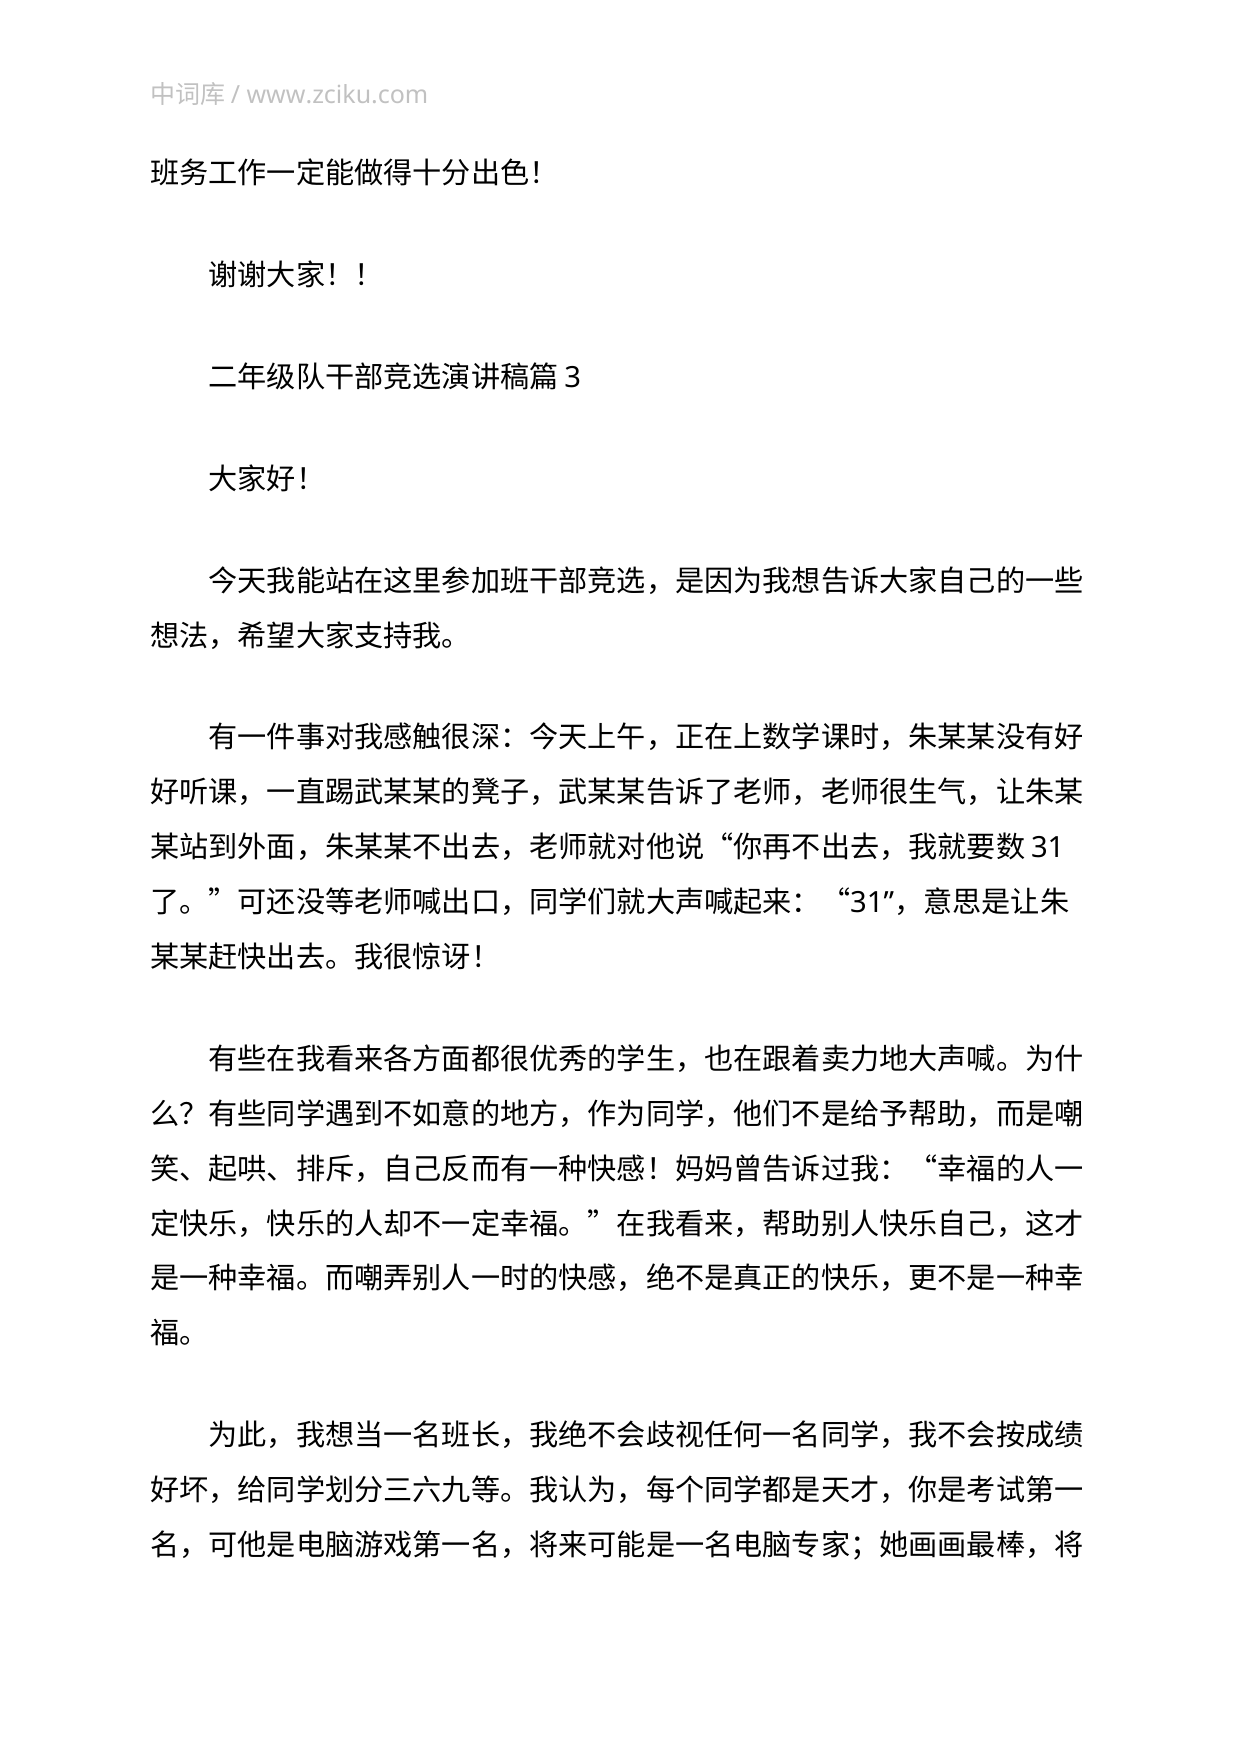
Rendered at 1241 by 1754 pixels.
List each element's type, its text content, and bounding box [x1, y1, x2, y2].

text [150, 150, 1090, 192]
text 谢谢大家！！ [150, 252, 1090, 294]
text 有些在我看来各方面都很优秀的学生，也在跟着卖力地大声喊。为什么？有些同学遇到不如意的地方，作为同学，他们不是给予帮助，而是嘲笑、起哄、排斥，自己反而有一种快感！妈妈曾告诉过我：“幸福的人一定快乐，快乐的人却不一定幸福。”在我看来，帮助别人快乐自己，这才是一种幸福。而嘲弄别人一时的快感，绝不是真正的快乐，更不是一种幸福。 [150, 1036, 1090, 1352]
text 大家好！ [150, 456, 1090, 498]
text 二年级队干部竞选演讲稿篇3 [150, 353, 1090, 396]
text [150, 1412, 1090, 1564]
text 今天我能站在这里参加班干部竞选，是因为我想告诉大家自己的一些想法，希望大家支持我。 [150, 557, 1090, 654]
text 有一件事对我感触很深：今天上午，正在上数学课时，朱某某没有好好听课，一直踢武某某的凳子，武某某告诉了老师，老师很生气，让朱某某站到外面，朱某某不出去，老师就对他说“你再不出去，我就要数31了。”可还没等老师喊出口，同学们就大声喊起来：“31”，意思是让朱某某赶快出去。我很惊讶！ [150, 714, 1090, 976]
